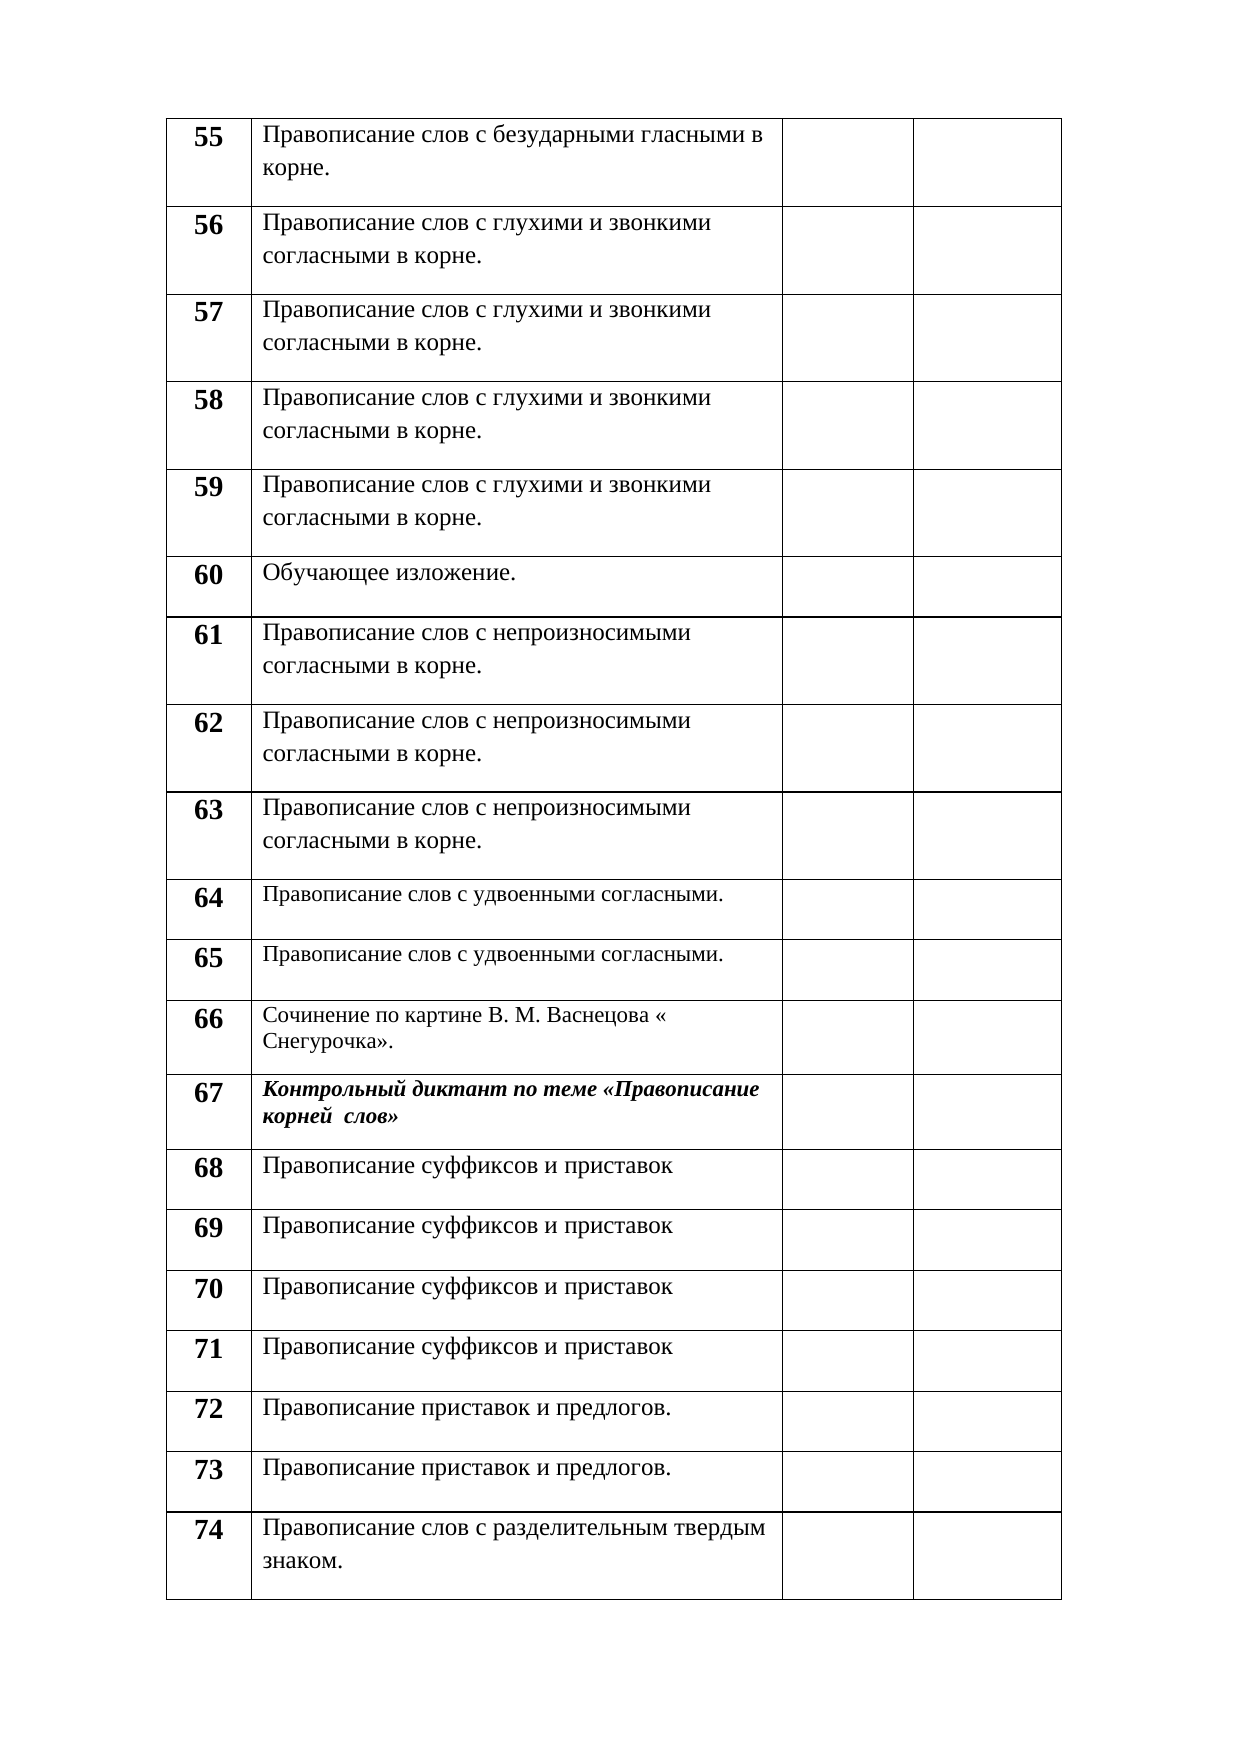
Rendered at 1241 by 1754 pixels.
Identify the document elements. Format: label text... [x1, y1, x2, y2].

table_cell [914, 793, 1061, 879]
table_cell [783, 1392, 913, 1451]
table_cell [914, 557, 1061, 616]
table_cell [783, 207, 913, 293]
table_cell [783, 793, 913, 879]
table_cell [783, 1513, 913, 1599]
table_cell 56 [167, 207, 251, 293]
table_cell Сочинение по картине В. М. Васнецова « Снегурочка». [252, 1001, 782, 1074]
table_cell [783, 1001, 913, 1074]
table_cell 69 [167, 1210, 251, 1270]
table_cell 72 [167, 1392, 251, 1451]
table_cell 66 [167, 1001, 251, 1074]
table_cell [783, 1271, 913, 1330]
table_cell [914, 295, 1061, 381]
table_cell Правописание слов с глухими и звонкими согласными в корне. [252, 207, 782, 293]
table_cell [783, 557, 913, 616]
table_cell [783, 470, 913, 556]
table_cell [783, 382, 913, 468]
table_cell Правописание суффиксов и приставок [252, 1210, 782, 1270]
table_cell Правописание слов с глухими и звонкими согласными в корне. [252, 295, 782, 381]
table_cell 65 [167, 940, 251, 1000]
table_cell 63 [167, 793, 251, 879]
table_cell 68 [167, 1150, 251, 1209]
table_cell [914, 470, 1061, 556]
table_cell 70 [167, 1271, 251, 1330]
table_cell Контрольный диктант по теме «Правописание корней слов» [252, 1075, 782, 1149]
table_cell Правописание слов с глухими и звонкими согласными в корне. [252, 382, 782, 468]
table_cell Правописание слов с удвоенными согласными. [252, 880, 782, 939]
table_cell 67 [167, 1075, 251, 1149]
table_cell [914, 705, 1061, 791]
table_cell 62 [167, 705, 251, 791]
table_cell Правописание слов с разделительным твердым знаком. [252, 1513, 782, 1599]
table_cell [914, 1271, 1061, 1330]
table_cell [252, 119, 782, 206]
table_cell [914, 1392, 1061, 1451]
table_cell 71 [167, 1331, 251, 1391]
table_cell [914, 1150, 1061, 1209]
table_cell 58 [167, 382, 251, 468]
table_cell [783, 940, 913, 1000]
table_cell Правописание суффиксов и приставок [252, 1331, 782, 1391]
table_cell Правописание слов с глухими и звонкими согласными в корне. [252, 470, 782, 556]
table_cell [783, 295, 913, 381]
table_cell [783, 705, 913, 791]
table_cell [914, 1001, 1061, 1074]
table_cell [783, 1452, 913, 1511]
table_cell Правописание суффиксов и приставок [252, 1271, 782, 1330]
table_cell 60 [167, 557, 251, 616]
table_cell [783, 119, 913, 206]
table_cell [783, 618, 913, 704]
table_cell [783, 1210, 913, 1270]
table_cell Обучающее изложение. [252, 557, 782, 616]
table_cell [914, 1210, 1061, 1270]
table_cell [783, 1150, 913, 1209]
table_cell Правописание слов с непроизносимыми согласными в корне. [252, 705, 782, 791]
table_cell [914, 119, 1061, 206]
table_cell 73 [167, 1452, 251, 1511]
table_cell [914, 382, 1061, 468]
table_cell 61 [167, 618, 251, 704]
table_cell 57 [167, 295, 251, 381]
table_cell [914, 1331, 1061, 1391]
table_cell [914, 880, 1061, 939]
table_cell [914, 1075, 1061, 1149]
table_cell [914, 618, 1061, 704]
table_cell [783, 880, 913, 939]
table_cell 55 [167, 119, 251, 206]
table_cell [914, 1513, 1061, 1599]
table_cell Правописание приставок и предлогов. [252, 1392, 782, 1451]
table_cell [783, 1075, 913, 1149]
table_cell [783, 1331, 913, 1391]
table_cell Правописание приставок и предлогов. [252, 1452, 782, 1511]
table_cell 59 [167, 470, 251, 556]
table_cell 74 [167, 1513, 251, 1599]
table_cell [914, 940, 1061, 1000]
table_cell [914, 207, 1061, 293]
table_cell Правописание суффиксов и приставок [252, 1150, 782, 1209]
table_cell 64 [167, 880, 251, 939]
table_cell Правописание слов с удвоенными согласными. [252, 940, 782, 1000]
table_cell Правописание слов с непроизносимыми согласными в корне. [252, 793, 782, 879]
table_cell Правописание слов с непроизносимыми согласными в корне. [252, 618, 782, 704]
table_cell [914, 1452, 1061, 1511]
